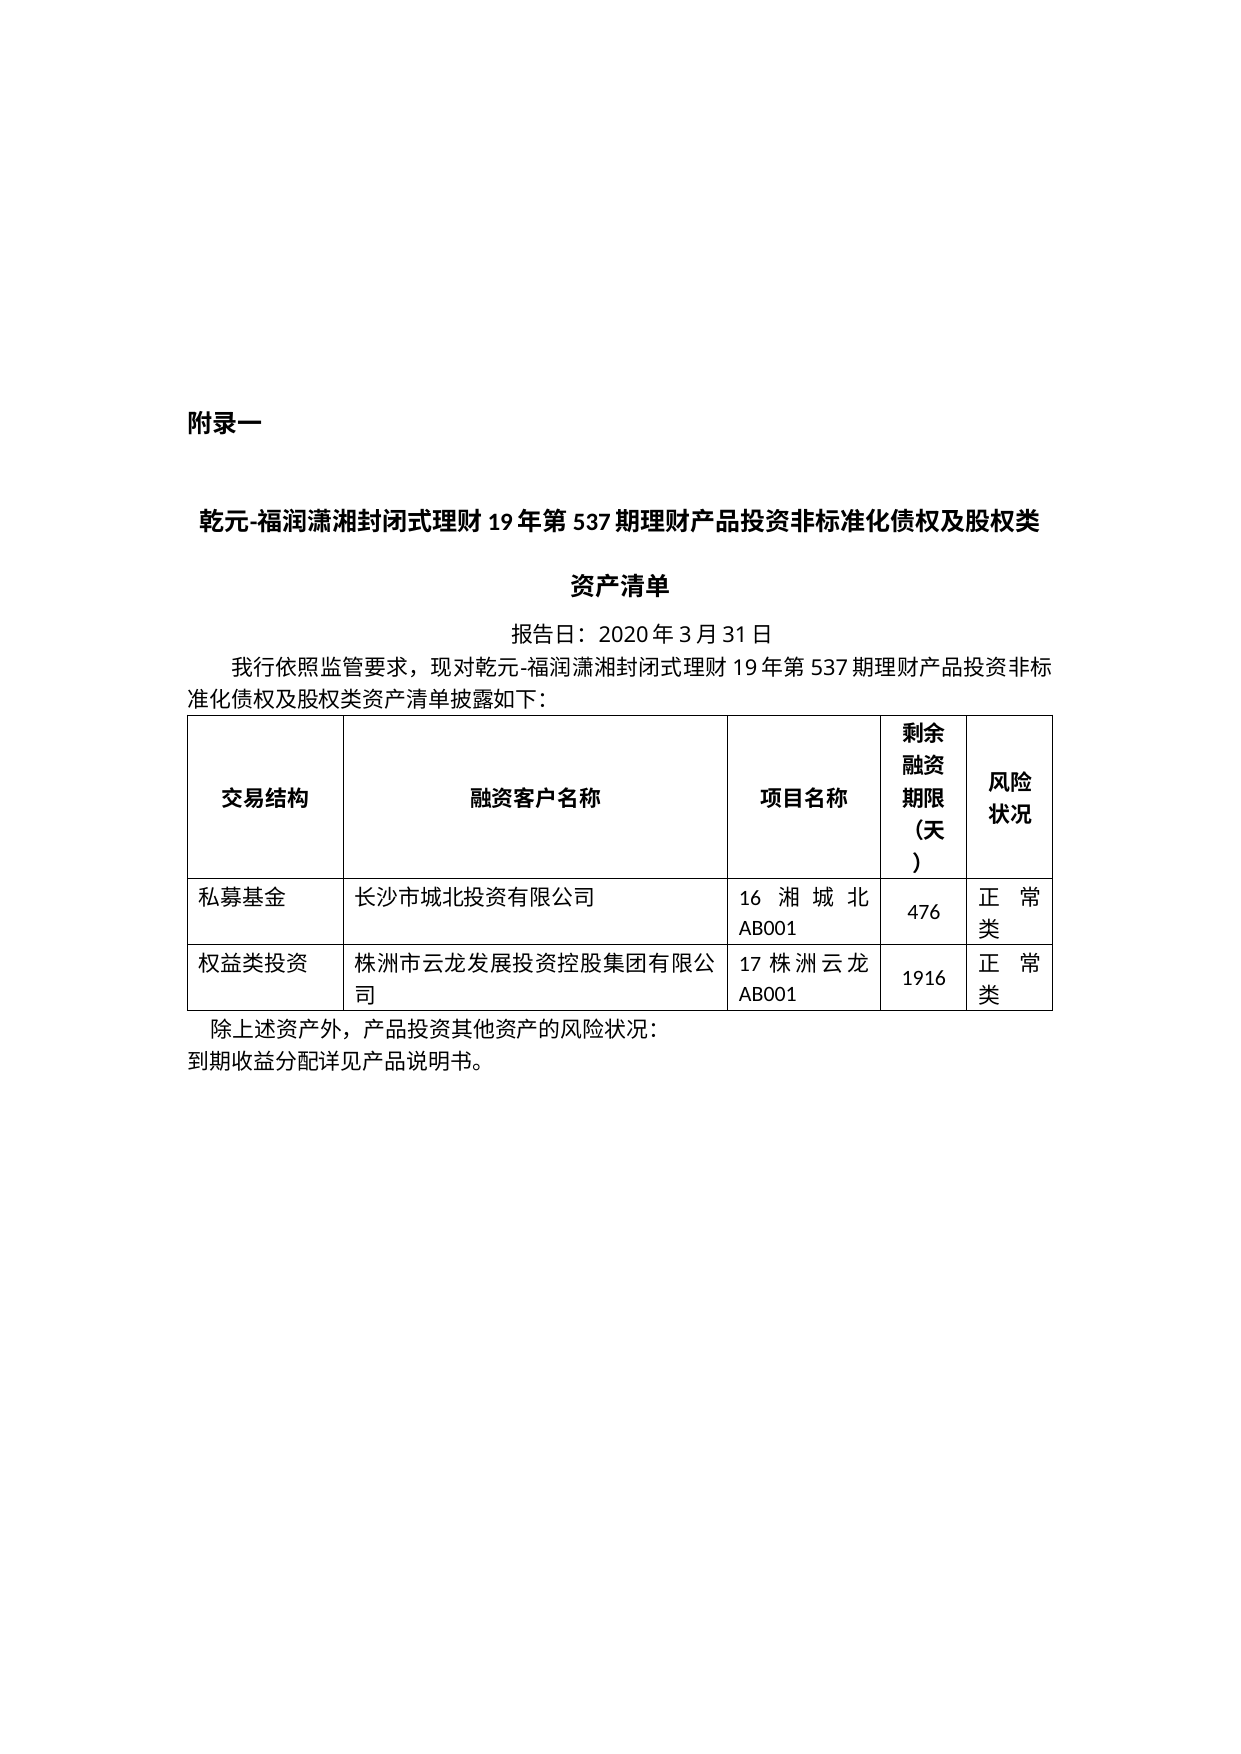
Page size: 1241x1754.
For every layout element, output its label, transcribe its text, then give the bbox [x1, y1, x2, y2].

text 到期收益分配详见产品说明书。 [187, 1044, 1053, 1076]
table_cell 16湘城北AB001 [728, 879, 880, 944]
text 我行依照监管要求，现对乾元-福润潇湘封闭式理财19年第537期理财产品投资非标准化债权及股权类资产清单披露如下： [187, 649, 1053, 714]
table_cell 权益类投资 [188, 945, 343, 1010]
table_cell 私募基金 [188, 879, 343, 944]
text 除上述资产外，产品投资其他资产的风险状况： [187, 1011, 1053, 1044]
table_header 交易结构 [188, 716, 343, 878]
table_cell 476 [881, 879, 966, 944]
text 乾元-福润潇湘封闭式理财19年第537期理财产品投资非标准化债权及股权类资产清单 [187, 487, 1053, 617]
text 附录一 [187, 389, 1053, 454]
table_cell 1916 [881, 945, 966, 1010]
table_cell 17株洲云龙AB001 [728, 945, 880, 1010]
table_cell 长沙市城北投资有限公司 [344, 879, 727, 944]
table_header 剩余融资期限（天） [881, 716, 966, 878]
table_header 融资客户名称 [344, 716, 727, 878]
text 报告日：2020年3月31日 [187, 617, 1053, 649]
table_header 风险状况 [967, 716, 1052, 878]
table_cell 株洲市云龙发展投资控股集团有限公司 [344, 945, 727, 1010]
table_cell 正常类 [967, 879, 1052, 944]
table_header 项目名称 [728, 716, 880, 878]
table_cell 正常类 [967, 945, 1052, 1010]
